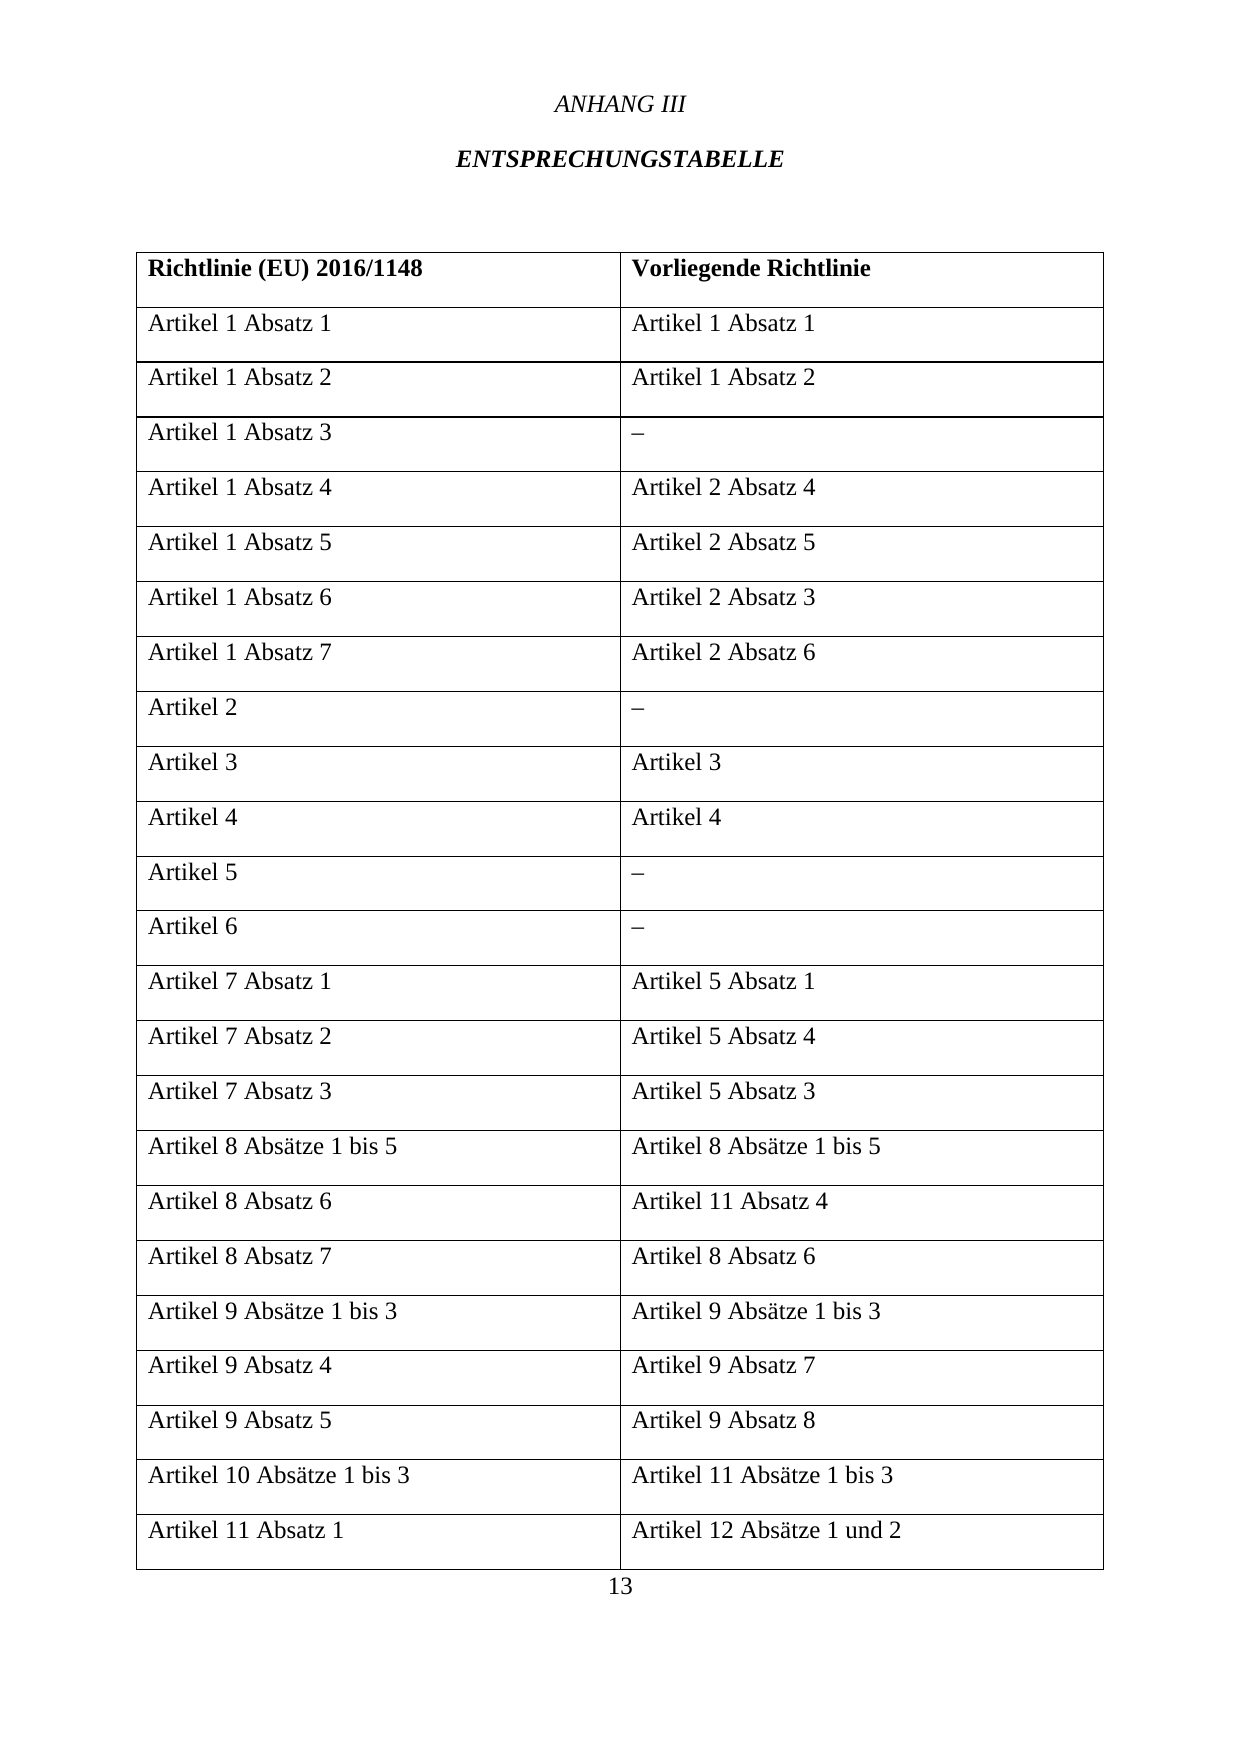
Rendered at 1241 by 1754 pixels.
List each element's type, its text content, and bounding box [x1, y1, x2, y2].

table_cell Artikel 5 [137, 857, 620, 910]
table_cell Artikel 11 Absatz 1 [137, 1515, 620, 1569]
table_cell – [621, 911, 1103, 965]
table_cell Artikel 8 Absatz 6 [621, 1241, 1103, 1295]
table_cell Artikel 7 Absatz 1 [137, 966, 620, 1020]
table_cell Artikel 1 Absatz 5 [137, 527, 620, 581]
table_cell Artikel 5 Absatz 1 [621, 966, 1103, 1020]
table_cell Artikel 1 Absatz 1 [621, 308, 1103, 361]
table_cell Artikel 12 Absätze 1 und 2 [621, 1515, 1103, 1569]
table_cell Artikel 1 Absatz 2 [137, 363, 620, 416]
table_header Richtlinie (EU) 2016/1148 [137, 253, 620, 307]
text ENTSPRECHUNGSTABELLE [148, 144, 1092, 173]
table_cell Artikel 8 Absätze 1 bis 5 [621, 1131, 1103, 1185]
table_cell Artikel 11 Absätze 1 bis 3 [621, 1460, 1103, 1514]
table_cell Artikel 7 Absatz 2 [137, 1021, 620, 1075]
table_cell Artikel 2 Absatz 3 [621, 582, 1103, 636]
table_cell Artikel 3 [621, 747, 1103, 801]
table_cell Artikel 1 Absatz 4 [137, 472, 620, 526]
table_cell Artikel 8 Absätze 1 bis 5 [137, 1131, 620, 1185]
table_cell – [621, 857, 1103, 910]
table_cell Artikel 9 Absätze 1 bis 3 [621, 1296, 1103, 1349]
table_cell Artikel 2 Absatz 6 [621, 637, 1103, 691]
table_cell Artikel 9 Absatz 7 [621, 1351, 1103, 1404]
table_cell Artikel 9 Absätze 1 bis 3 [137, 1296, 620, 1349]
table_cell Artikel 8 Absatz 6 [137, 1186, 620, 1240]
table_cell Artikel 9 Absatz 5 [137, 1406, 620, 1459]
table_cell Artikel 6 [137, 911, 620, 965]
table_cell Artikel 1 Absatz 6 [137, 582, 620, 636]
table_header Vorliegende Richtlinie [621, 253, 1103, 307]
table_cell Artikel 1 Absatz 3 [137, 418, 620, 471]
table_cell Artikel 5 Absatz 4 [621, 1021, 1103, 1075]
table_cell Artikel 4 [137, 802, 620, 856]
table_cell Artikel 11 Absatz 4 [621, 1186, 1103, 1240]
table_cell – [621, 418, 1103, 471]
table_cell – [621, 692, 1103, 746]
table_cell Artikel 1 Absatz 7 [137, 637, 620, 691]
table_cell Artikel 7 Absatz 3 [137, 1076, 620, 1130]
table_cell Artikel 1 Absatz 1 [137, 308, 620, 361]
table_cell Artikel 9 Absatz 8 [621, 1406, 1103, 1459]
table_cell Artikel 2 Absatz 5 [621, 527, 1103, 581]
table_cell Artikel 10 Absätze 1 bis 3 [137, 1460, 620, 1514]
text ANHANG III [148, 89, 1092, 117]
table_cell Artikel 2 Absatz 4 [621, 472, 1103, 526]
table_cell Artikel 1 Absatz 2 [621, 363, 1103, 416]
table_cell Artikel 5 Absatz 3 [621, 1076, 1103, 1130]
table_cell Artikel 2 [137, 692, 620, 746]
table_cell Artikel 3 [137, 747, 620, 801]
table_cell Artikel 9 Absatz 4 [137, 1351, 620, 1404]
table_cell Artikel 4 [621, 802, 1103, 856]
table_cell Artikel 8 Absatz 7 [137, 1241, 620, 1295]
